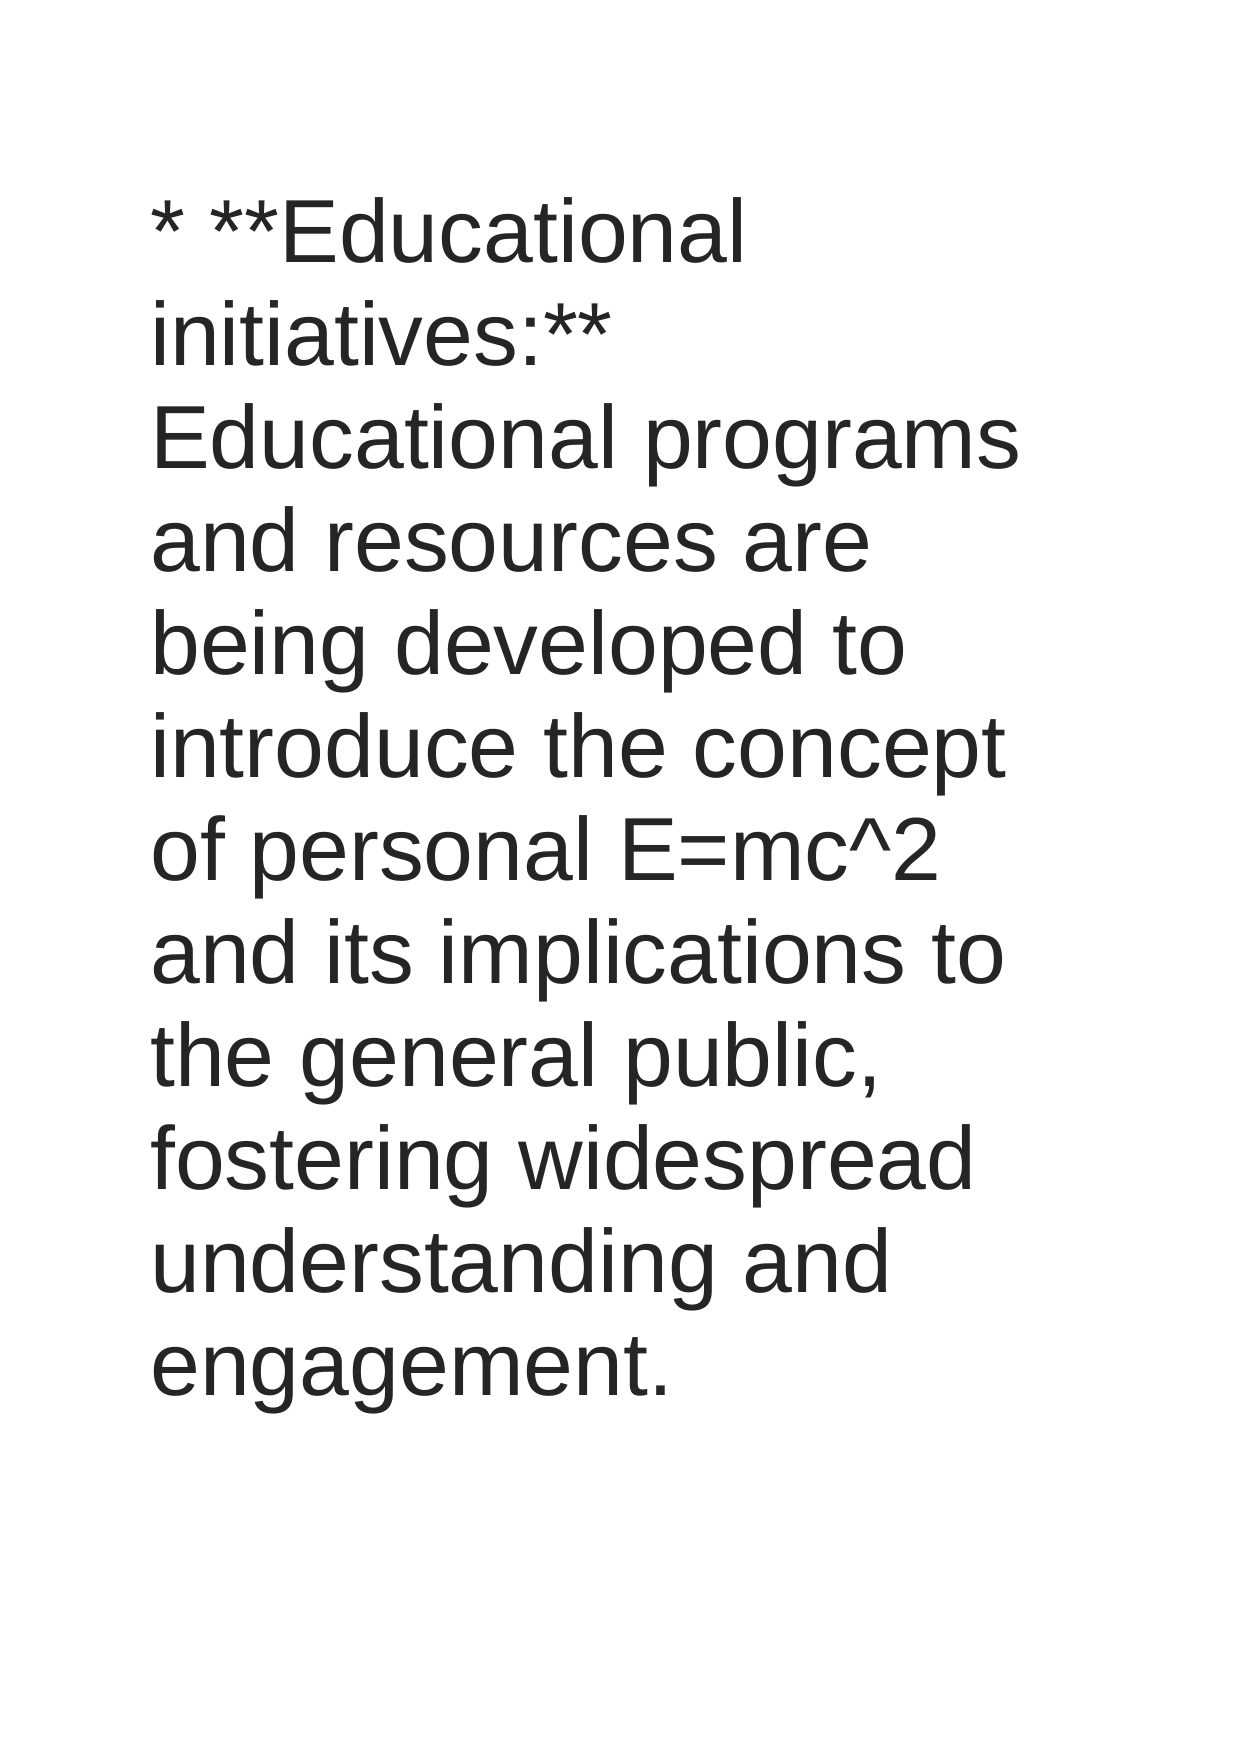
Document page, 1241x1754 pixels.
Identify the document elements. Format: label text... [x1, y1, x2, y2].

text * **Educational initiatives:** Educational programs and resources are being developed to introduce the concept of personal E=mc^2 and its implications to the general public, fostering widespread understanding and engagement. [150, 184, 1090, 1420]
